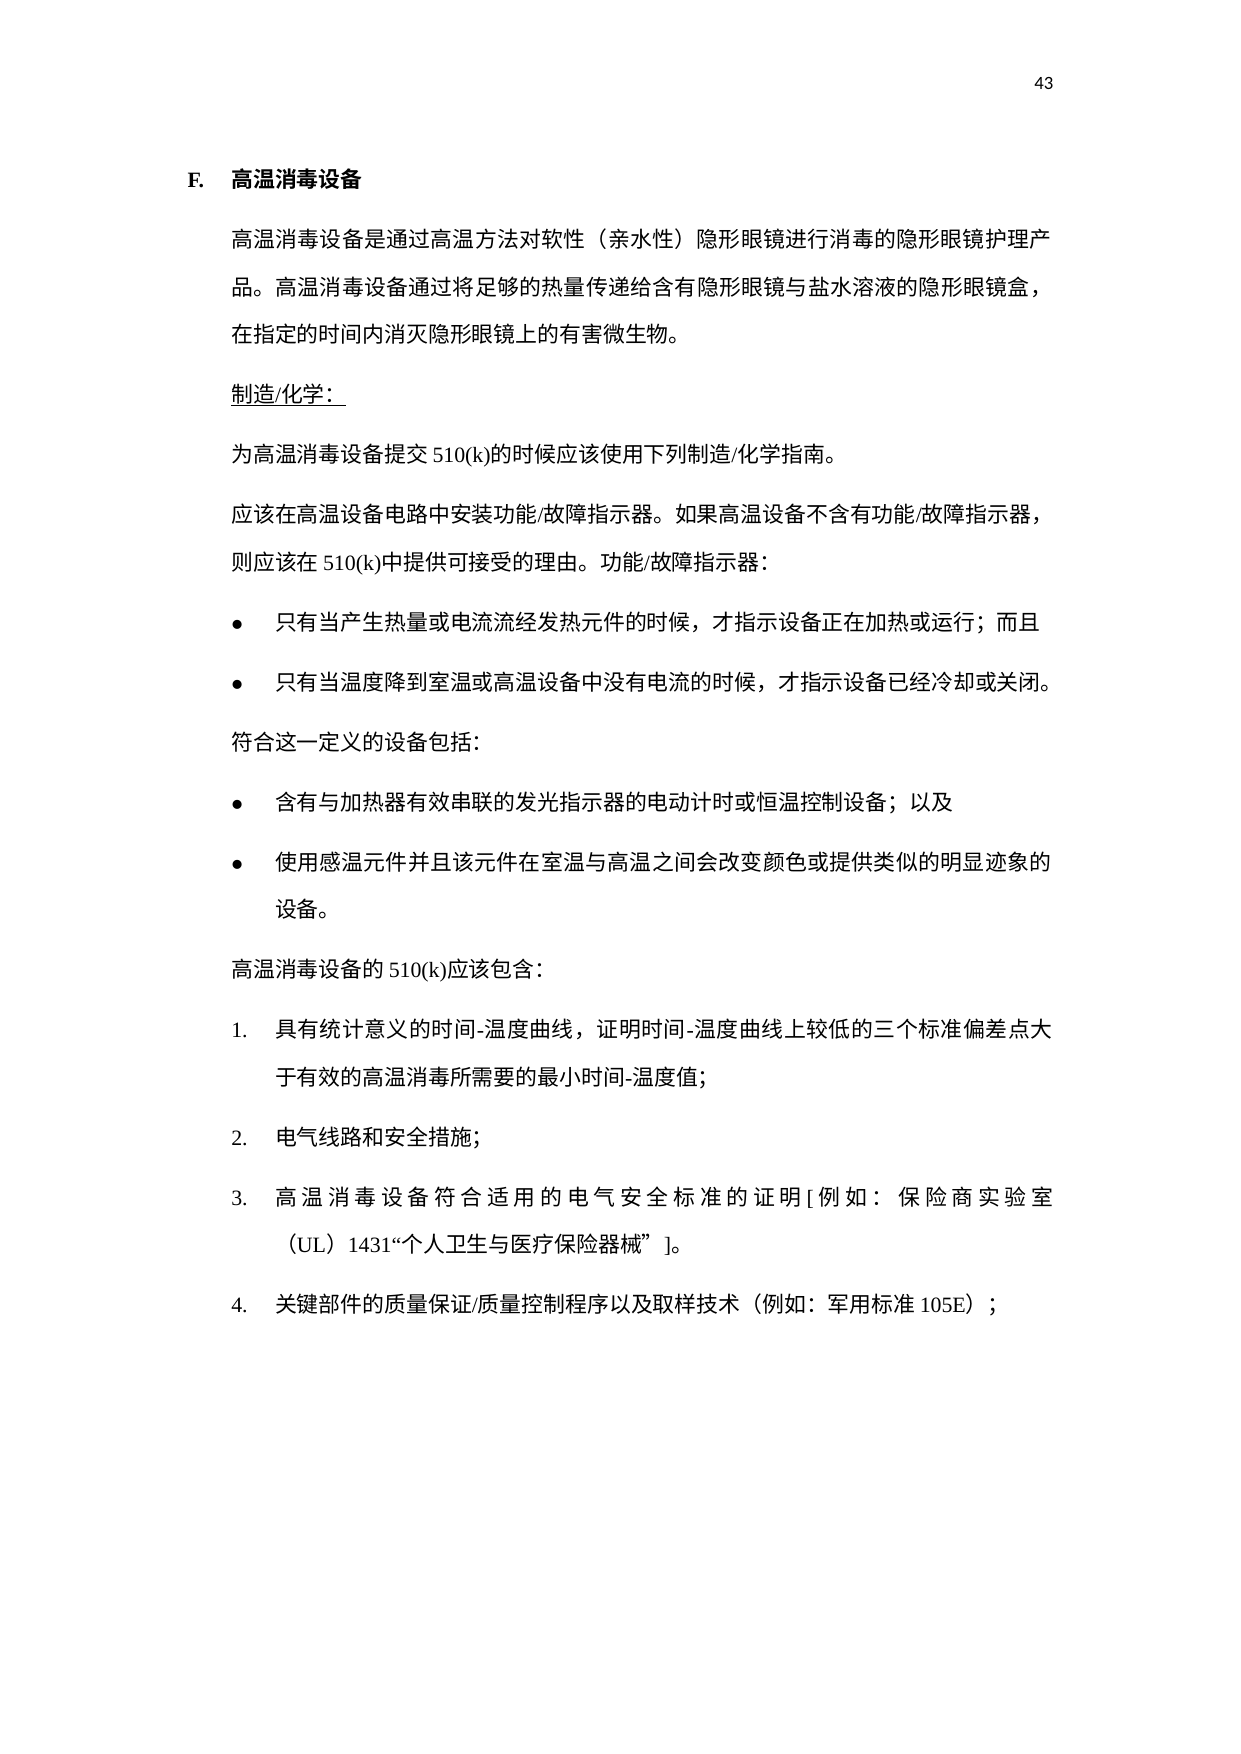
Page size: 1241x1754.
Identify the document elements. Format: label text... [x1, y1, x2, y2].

text 高温消毒设备是通过高温方法对软性（亲水性）隐形眼镜进行消毒的隐形眼镜护理产品。高温消毒设备通过将足够的热量传递给含有隐形眼镜与盐水溶液的隐形眼镜盒，在指定的时间内消灭隐形眼镜上的有害微生物。 [231, 222, 1053, 349]
text 4. 关键部件的质量保证/质量控制程序以及取样技术（例如：军用标准105E）； [231, 1287, 1053, 1319]
text F. 高温消毒设备 [187, 162, 1053, 194]
text 1. 具有统计意义的时间-温度曲线，证明时间-温度曲线上较低的三个标准偏差点大于有效的高温消毒所需要的最小时间-温度值； [231, 1012, 1053, 1092]
text 符合这一定义的设备包括： [231, 725, 1053, 757]
text 制造/化学： [231, 377, 1053, 409]
text 3. 高温消毒设备符合适用的电气安全标准的证明[例如：保险商实验室（UL）1431“个人卫生与医疗保险器械”]。 [231, 1180, 1053, 1259]
text 2. 电气线路和安全措施； [231, 1120, 1053, 1152]
list 只有当温度降到室温或高温设备中没有电流的时候，才指示设备已经冷却或关闭。 [231, 665, 1053, 697]
text 为高温消毒设备提交510(k)的时候应该使用下列制造/化学指南。 [231, 437, 1053, 469]
text 应该在高温设备电路中安装功能/故障指示器。如果高温设备不含有功能/故障指示器，则应该在510(k)中提供可接受的理由。功能/故障指示器： [231, 497, 1053, 577]
text 高温消毒设备的510(k)应该包含： [231, 952, 1053, 984]
list 只有当产生热量或电流流经发热元件的时候，才指示设备正在加热或运行；而且 [231, 605, 1053, 637]
list 使用感温元件并且该元件在室温与高温之间会改变颜色或提供类似的明显迹象的设备。 [231, 845, 1053, 924]
list 含有与加热器有效串联的发光指示器的电动计时或恒温控制设备；以及 [231, 785, 1053, 817]
